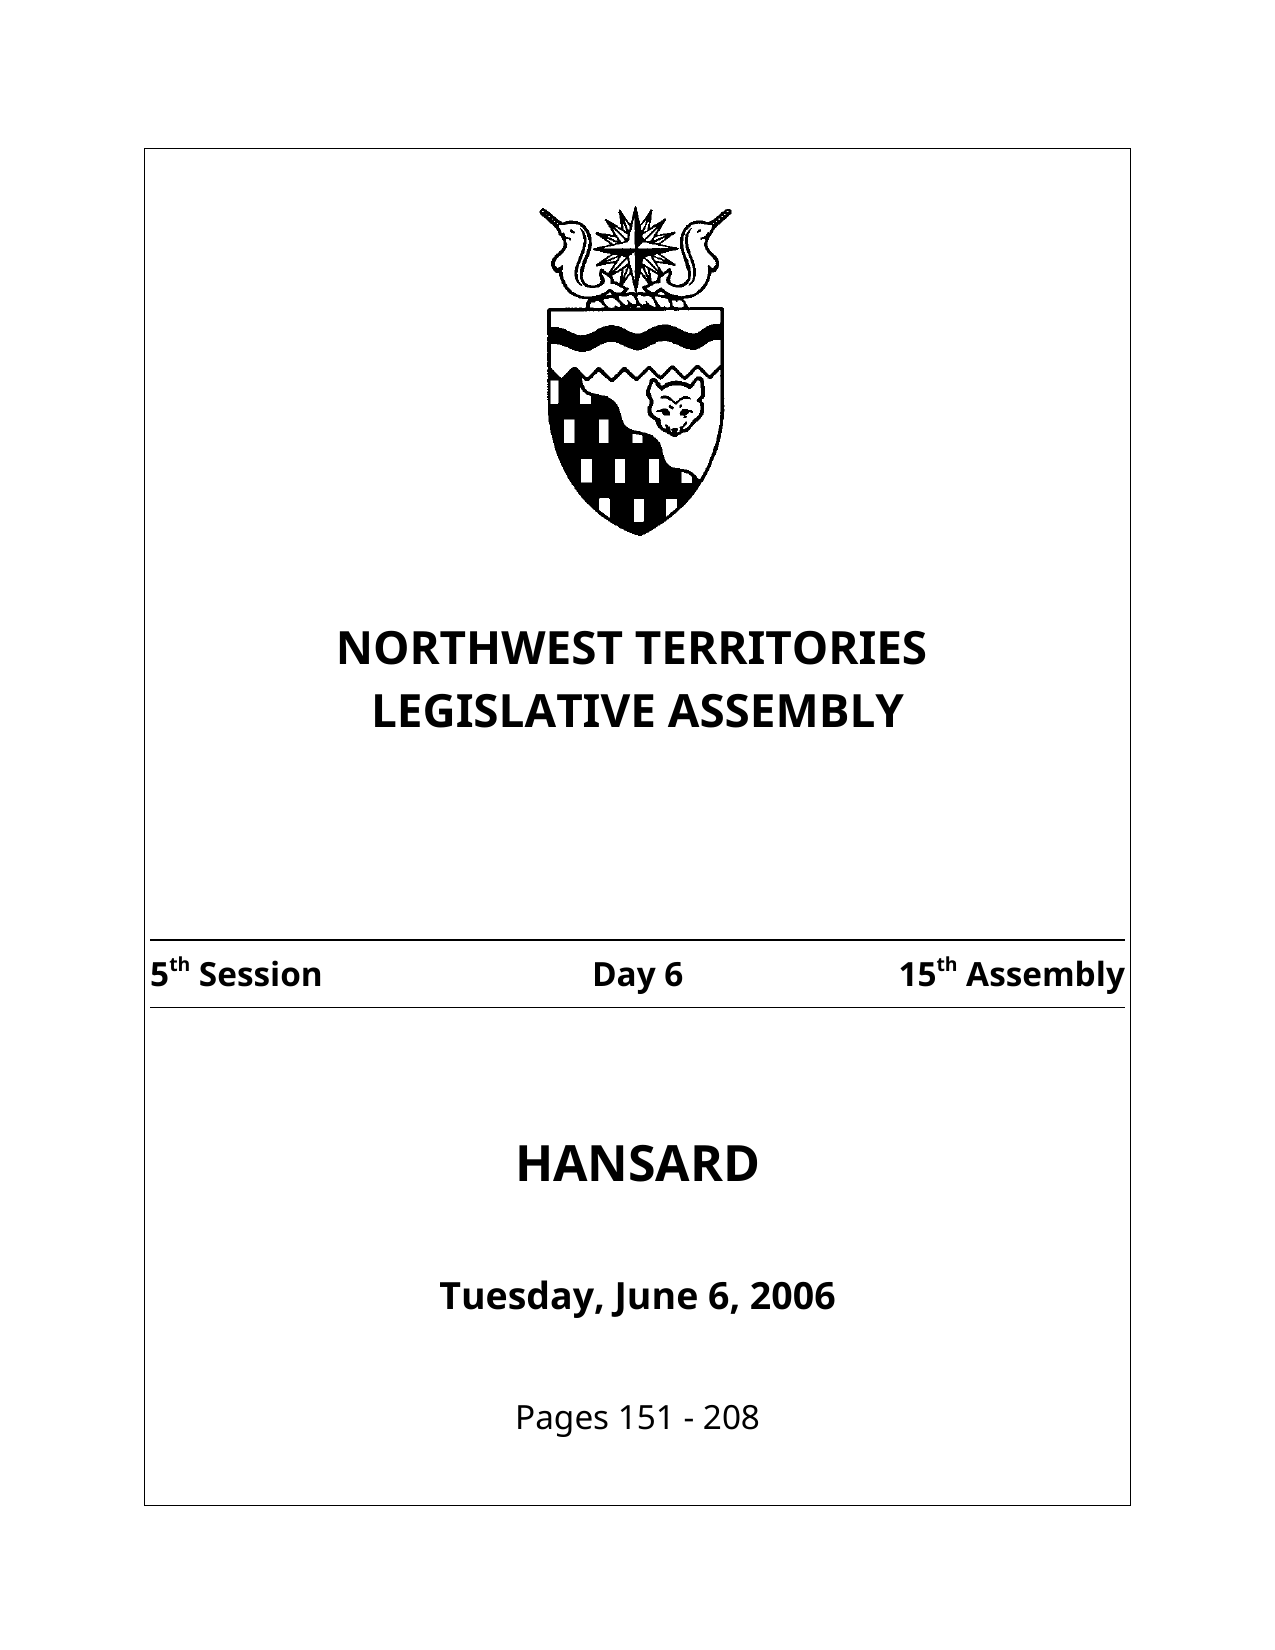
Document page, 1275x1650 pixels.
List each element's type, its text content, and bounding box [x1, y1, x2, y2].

text Tuesday, June 6, 2006 [150, 1269, 1125, 1320]
text HANSARD [150, 1128, 1125, 1196]
text Pages 151 - 208 [150, 1394, 1125, 1439]
text 5th Session Day 6 15th Assembly [150, 941, 1125, 1007]
picture [531, 200, 744, 541]
text Legislative Assembly [150, 616, 1125, 803]
